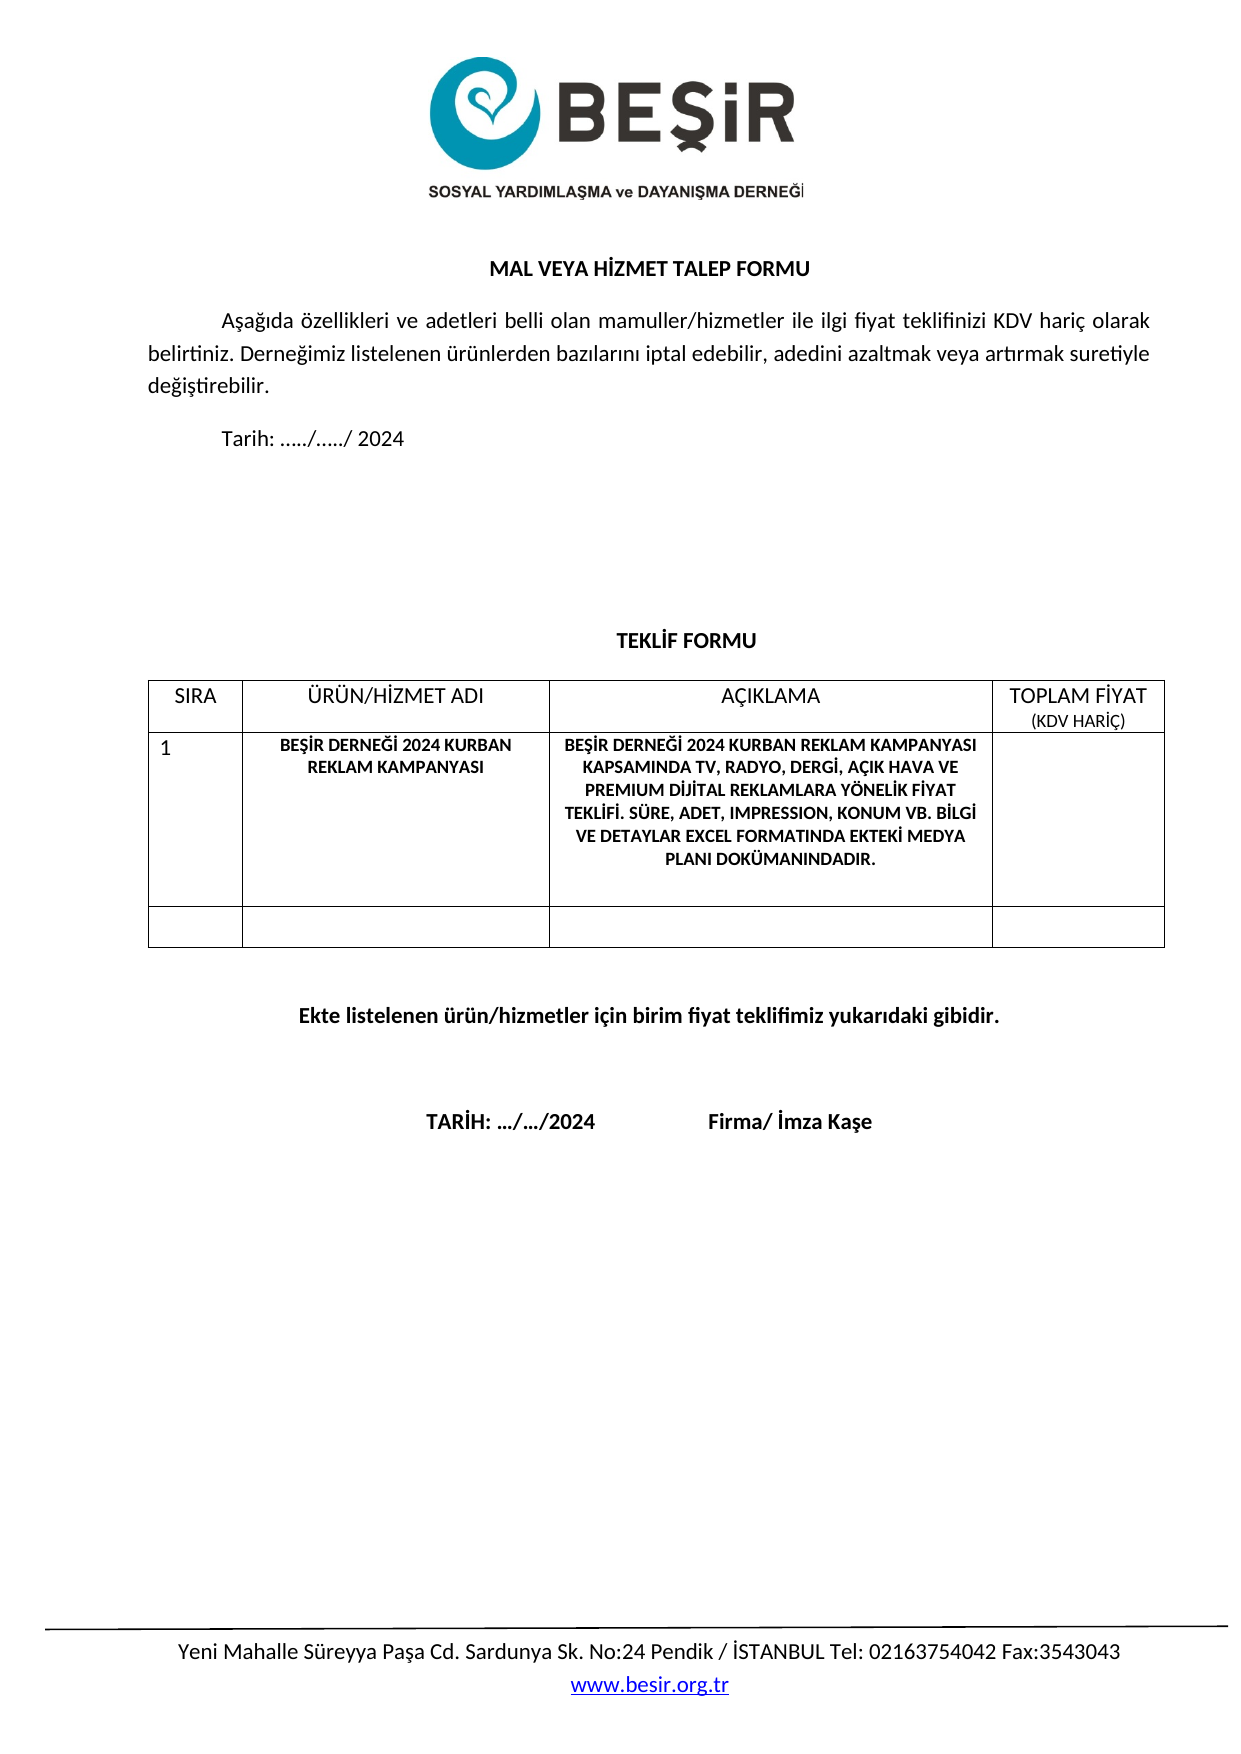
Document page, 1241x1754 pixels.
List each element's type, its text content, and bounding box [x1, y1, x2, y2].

table_header AÇIKLAMA [550, 681, 992, 732]
text MAL VEYA HİZMET TALEP FORMU [148, 254, 1152, 282]
table_cell [550, 907, 992, 947]
text Aşağıda özellikleri ve adetleri belli olan mamuller/hizmetler ile ilgi fiyat teklifinizi KDV hariç olarak belirtiniz. Derneğimiz listelenen ürünlerden bazılarını iptal edebilir, adedini azaltmak veya artırmak suretiyle değiştirebilir. [148, 307, 1152, 399]
text Yeni Mahalle Süreyya Paşa Cd. Sardunya Sk. No:24 Pendik / İSTANBUL Tel: 02163754042 Fax:3543043 www.besir.org.tr [148, 1637, 1152, 1698]
table_cell 1 [149, 733, 242, 906]
table_cell [993, 907, 1164, 947]
table_cell [993, 733, 1164, 906]
table_header ÜRÜN/HİZMET ADI [243, 681, 549, 732]
text Tarih: …../…../ 2024 [148, 424, 1152, 452]
table_cell [149, 907, 242, 947]
picture [428, 57, 804, 200]
table_cell [243, 907, 549, 947]
table_header SIRA [149, 681, 242, 732]
text TARİH: …/…/2024 Firma/ İmza Kaşe [148, 1107, 1152, 1135]
text Ekte listelenen ürün/hizmetler için birim fiyat teklifimiz yukarıdaki gibidir. [148, 1001, 1152, 1029]
table_header TOPLAM FİYAT (KDV HARİÇ) [993, 681, 1164, 732]
table_cell BEŞİR DERNEĞİ 2024 KURBAN REKLAM KAMPANYASI [243, 733, 549, 906]
text TEKLİF FORMU [148, 627, 1152, 655]
table_cell BEŞİR DERNEĞİ 2024 KURBAN REKLAM KAMPANYASI KAPSAMINDA TV, RADYO, DERGİ, AÇIK HAVA VE PREMIUM DİJİTAL REKLAMLARA YÖNELİK FİYAT TEKLİFİ. SÜRE, ADET, IMPRESSION, KONUM VB. BİLGİ VE DETAYLAR EXCEL FORMATINDA EKTEKİ MEDYA PLANI DOKÜMANINDADIR. [550, 733, 992, 906]
